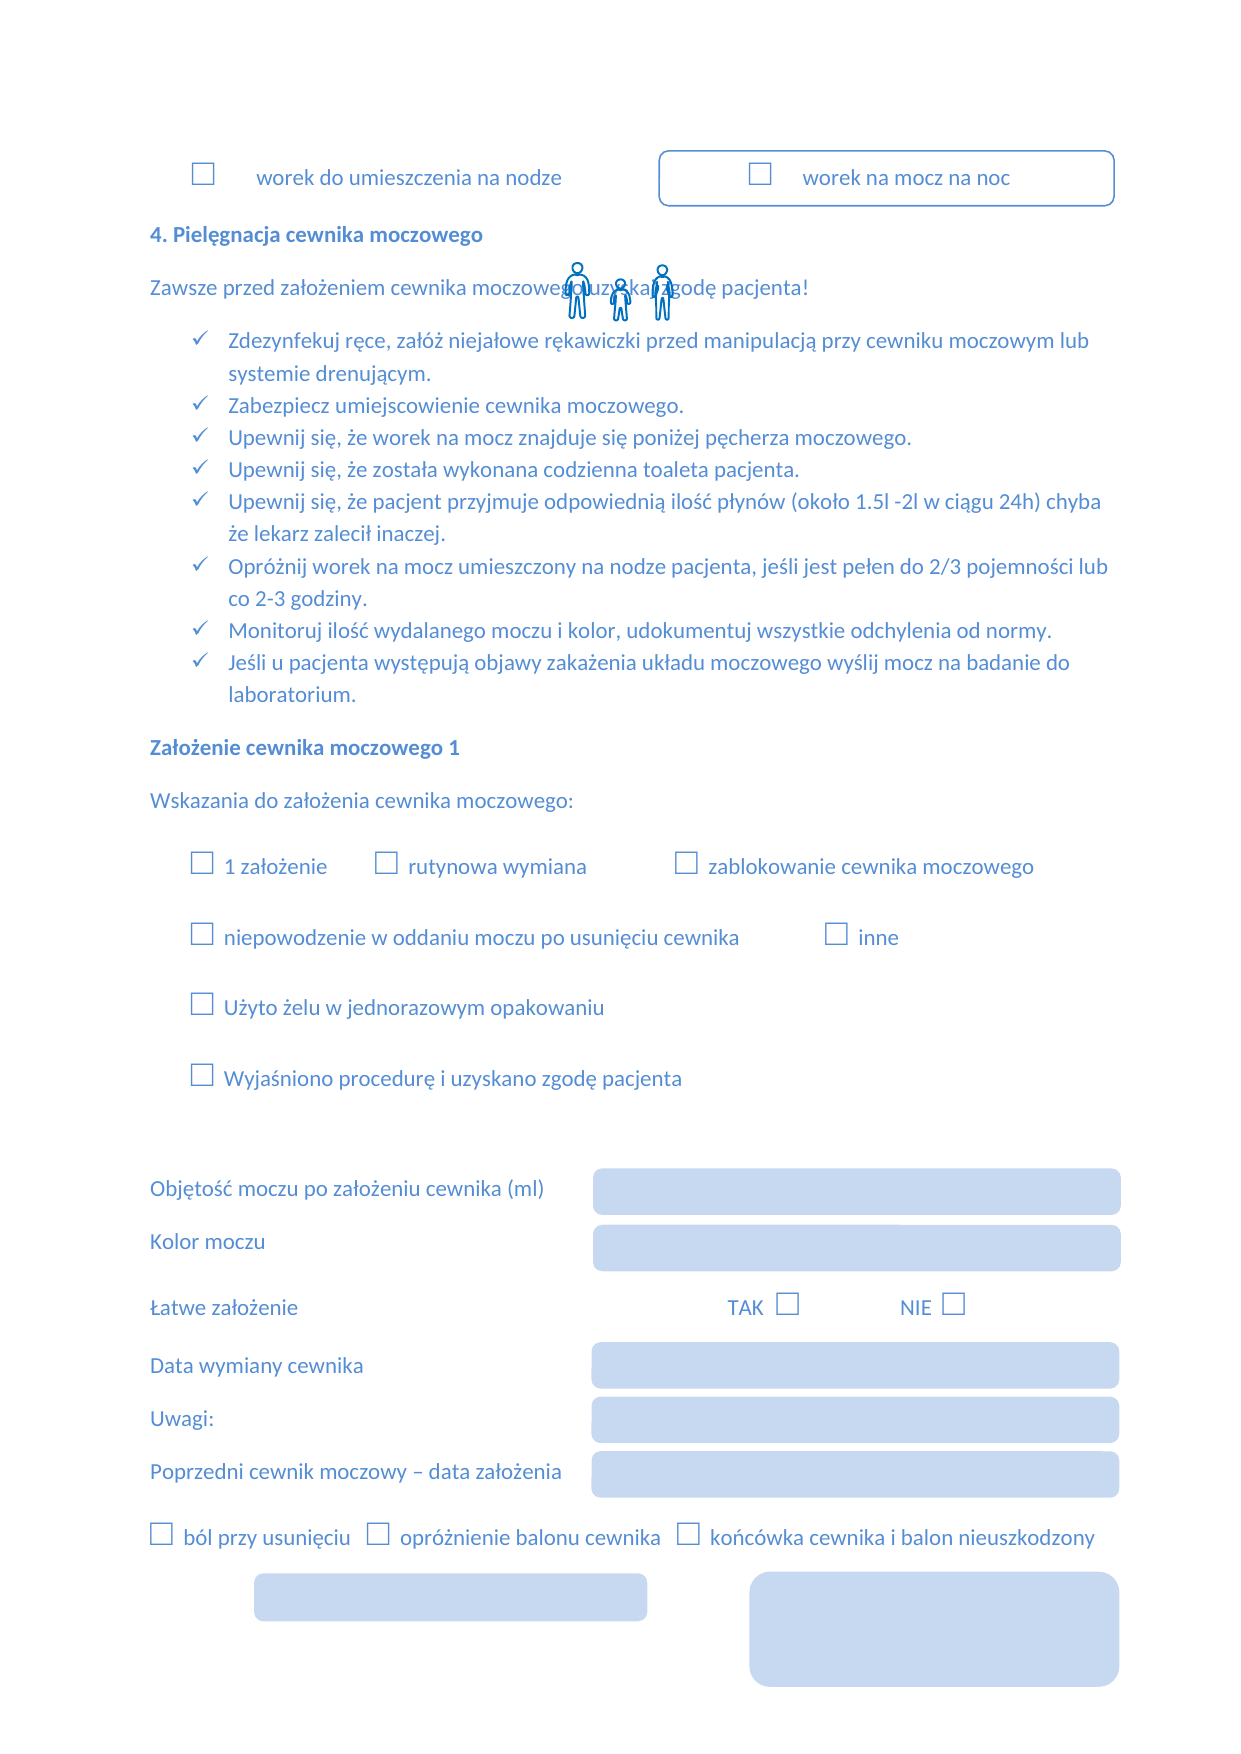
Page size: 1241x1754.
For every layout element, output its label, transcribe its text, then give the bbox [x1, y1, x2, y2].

text Uwagi: [150, 1404, 591, 1432]
list Upewnij się, że pacjent przyjmuje odpowiednią ilość płynów (około 1.5l -2l w ciągu 24h) chyba że lekarz zalecił inaczej. [191, 487, 1122, 548]
text □ Użyto żelu w jednorazowym opakowaniu [191, 980, 1122, 1023]
list Monitoruj ilość wydalanego moczu i kolor, udokumentuj wszystkie odchylenia od normy. [191, 616, 1122, 644]
text Wskazania do założenia cewnika moczowego: [150, 787, 1122, 814]
list Zdezynfekuj ręce, załóż niejałowe rękawiczki przed manipulacją przy cewniku moczowym lub systemie drenującym. [191, 326, 1122, 387]
text □ Wyjaśniono procedurę i uzyskano zgodę pacjenta [191, 1051, 1122, 1094]
text □ worek do umieszczenia na nodze □ worek na mocz na noc [150, 150, 664, 193]
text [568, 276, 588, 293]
list Zabezpiecz umiejscowienie cewnika moczowego. [191, 391, 1122, 419]
list Opróżnij worek na mocz umieszczony na nodze pacjenta, jeśli jest pełen do 2/3 pojemności lub co 2-3 godziny. [191, 552, 1122, 612]
text □ worek do umieszczenia na nodze □ worek na mocz na noc [660, 152, 1113, 193]
text □ ból przy usunięciu □ opróżnienie balonu cewnika □ końcówka cewnika i balon nieuszkodzony [150, 1510, 1122, 1553]
text Zawsze przed założeniem cewnika moczowego uzyskaj zgodę pacjenta! [150, 273, 572, 301]
text Zawsze przed założeniem cewnika moczowego uzyskaj zgodę pacjenta! [667, 273, 1122, 301]
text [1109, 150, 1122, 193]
list Upewnij się, że została wykonana codzienna toaleta pacjenta. [191, 455, 1122, 483]
text Objętość moczu po założeniu cewnika (ml) [150, 1174, 593, 1202]
text □ 1 założenie □ rutynowa wymiana □ zablokowanie cewnika moczowego [191, 839, 1122, 883]
text Data wymiany cewnika [150, 1351, 591, 1379]
text □ niepowodzenie w oddaniu moczu po usunięciu cewnika □ inne [150, 910, 1122, 953]
list Jeśli u pacjenta występują objawy zakażenia układu moczowego wyślij mocz na badanie do laboratorium. [191, 648, 1122, 708]
list Upewnij się, że worek na mocz znajduje się poniżej pęcherza moczowego. [191, 423, 1122, 451]
text 4. Pielęgnacja cewnika moczowego [150, 220, 1122, 248]
text Łatwe założenie TAK □ NIE □ [150, 1280, 1122, 1323]
text Kolor moczu [150, 1227, 595, 1255]
text Poprzedni cewnik moczowy – data założenia [150, 1457, 592, 1485]
text Założenie cewnika moczowego 1 [150, 733, 1122, 762]
